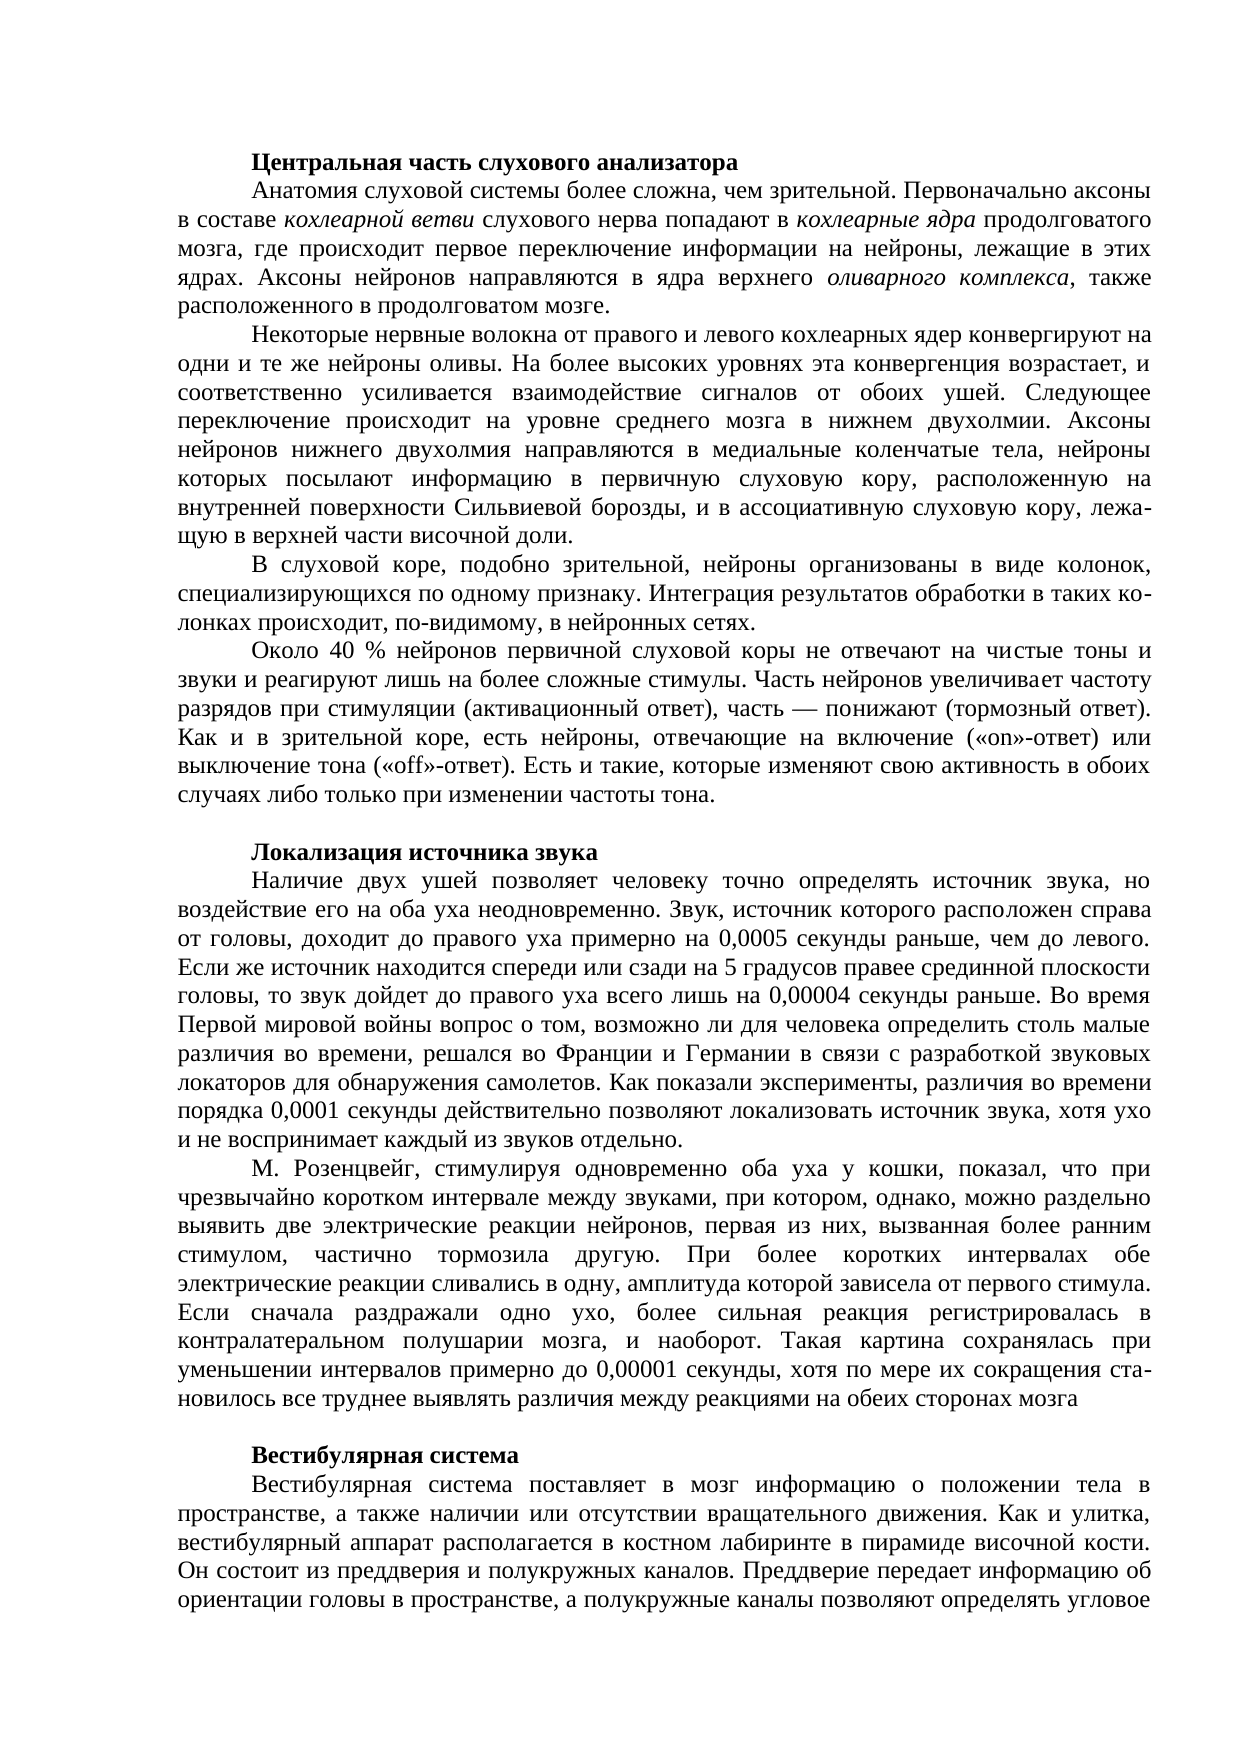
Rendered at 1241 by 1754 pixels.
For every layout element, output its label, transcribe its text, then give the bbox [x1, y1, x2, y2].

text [177, 1469, 1152, 1613]
text Около 40 % нейронов первичной слуховой коры не отвечают на чистые тоны и звуки и реагируют лишь на более сложные стимулы. Часть нейронов увеличивает частоту разрядов при стимуляции (активационный ответ), часть — понижают (тормозный ответ). Как и в зрительной коре, есть нейроны, отвечающие на включение («on»-ответ) или выключение тона («оff»-ответ). Есть и такие, которые изменяют свою активность в обоих случаях либо только при изменении частоты тона. [177, 636, 1152, 808]
text Анатомия слуховой системы более сложна, чем зрительной. Первоначально аксоны в составе кохлеарной ветви слухового нерва попадают в кохлеарные ядра продолговатого мозга, где происходит первое переключение информации на нейроны, лежащие в этих ядрах. Аксоны нейронов направляются в ядра верхнего оливарного комплекса, также расположенного в продолговатом мозге. [177, 176, 1152, 319]
text Наличие двух ушей позволяет человеку точно определять источник звука, но воздействие его на оба уха неодновременно. Звук, источник которого расположен справа от головы, доходит до правого уха примерно на 0,0005 секунды раньше, чем до левого. Если же источник находится спереди или сзади на 5 градусов правее срединной плоскости головы, то звук дойдет до правого уха всего лишь на 0,00004 секунды раньше. Во время Первой мировой войны вопрос о том, возможно ли для человека определить столь малые различия во времени, решался во Франции и Германии в связи с разработкой звуковых локаторов для обнаружения самолетов. Как показали эксперименты, различия во времени порядка 0,0001 секунды действительно позволяют локализовать источник звука, хотя ухо и не воспринимает каждый из звуков отдельно. [177, 866, 1152, 1153]
text В слуховой коре, подобно зрительной, нейроны организованы в виде колонок, специализирующихся по одному признаку. Интеграция результатов обработки в таких колонках происходит, по-видимому, в нейронных сетях. [177, 549, 1152, 636]
text Локализация источника звука [177, 837, 1152, 866]
text М. Розенцвейг, стимулируя одновременно оба уха у кошки, показал, что при чрезвычайно коротком интервале между звуками, при котором, однако, можно раздельно выявить две электрические реакции нейронов, первая из них, вызванная более ранним стимулом, частично тормозила другую. При более коротких интервалах обе электрические реакции сливались в одну, амплитуда которой зависела от первого стимула. Если сначала раздражали одно ухо, более сильная реакция регистрировалась в контралатеральном полушарии мозга, и наоборот. Такая картина сохранялась при уменьшении интервалов примерно до 0,00001 секунды, хотя по мере их сокращения становилось все труднее выявлять различия между реакциями на обеих сторонах мозга [177, 1153, 1152, 1412]
text Вестибулярная система [177, 1441, 1152, 1469]
text Центральная часть слухового анализатора [177, 147, 1152, 176]
text Некоторые нервные волокна от правого и левого кохлеарных ядер конвергируют на одни и те же нейроны оливы. На более высоких уровнях эта конвергенция возрастает, и соответственно усиливается взаимодействие сигналов от обоих ушей. Следующее переключение происходит на уровне среднего мозга в нижнем двухолмии. Аксоны нейронов нижнего двухолмия направляются в медиальные коленчатые тела, нейроны которых посылают информацию в первичную слуховую кору, расположенную на внутренней поверхности Сильвиевой борозды, и в ассоциативную слуховую кору, лежащую в верхней части височной доли. [177, 319, 1152, 549]
